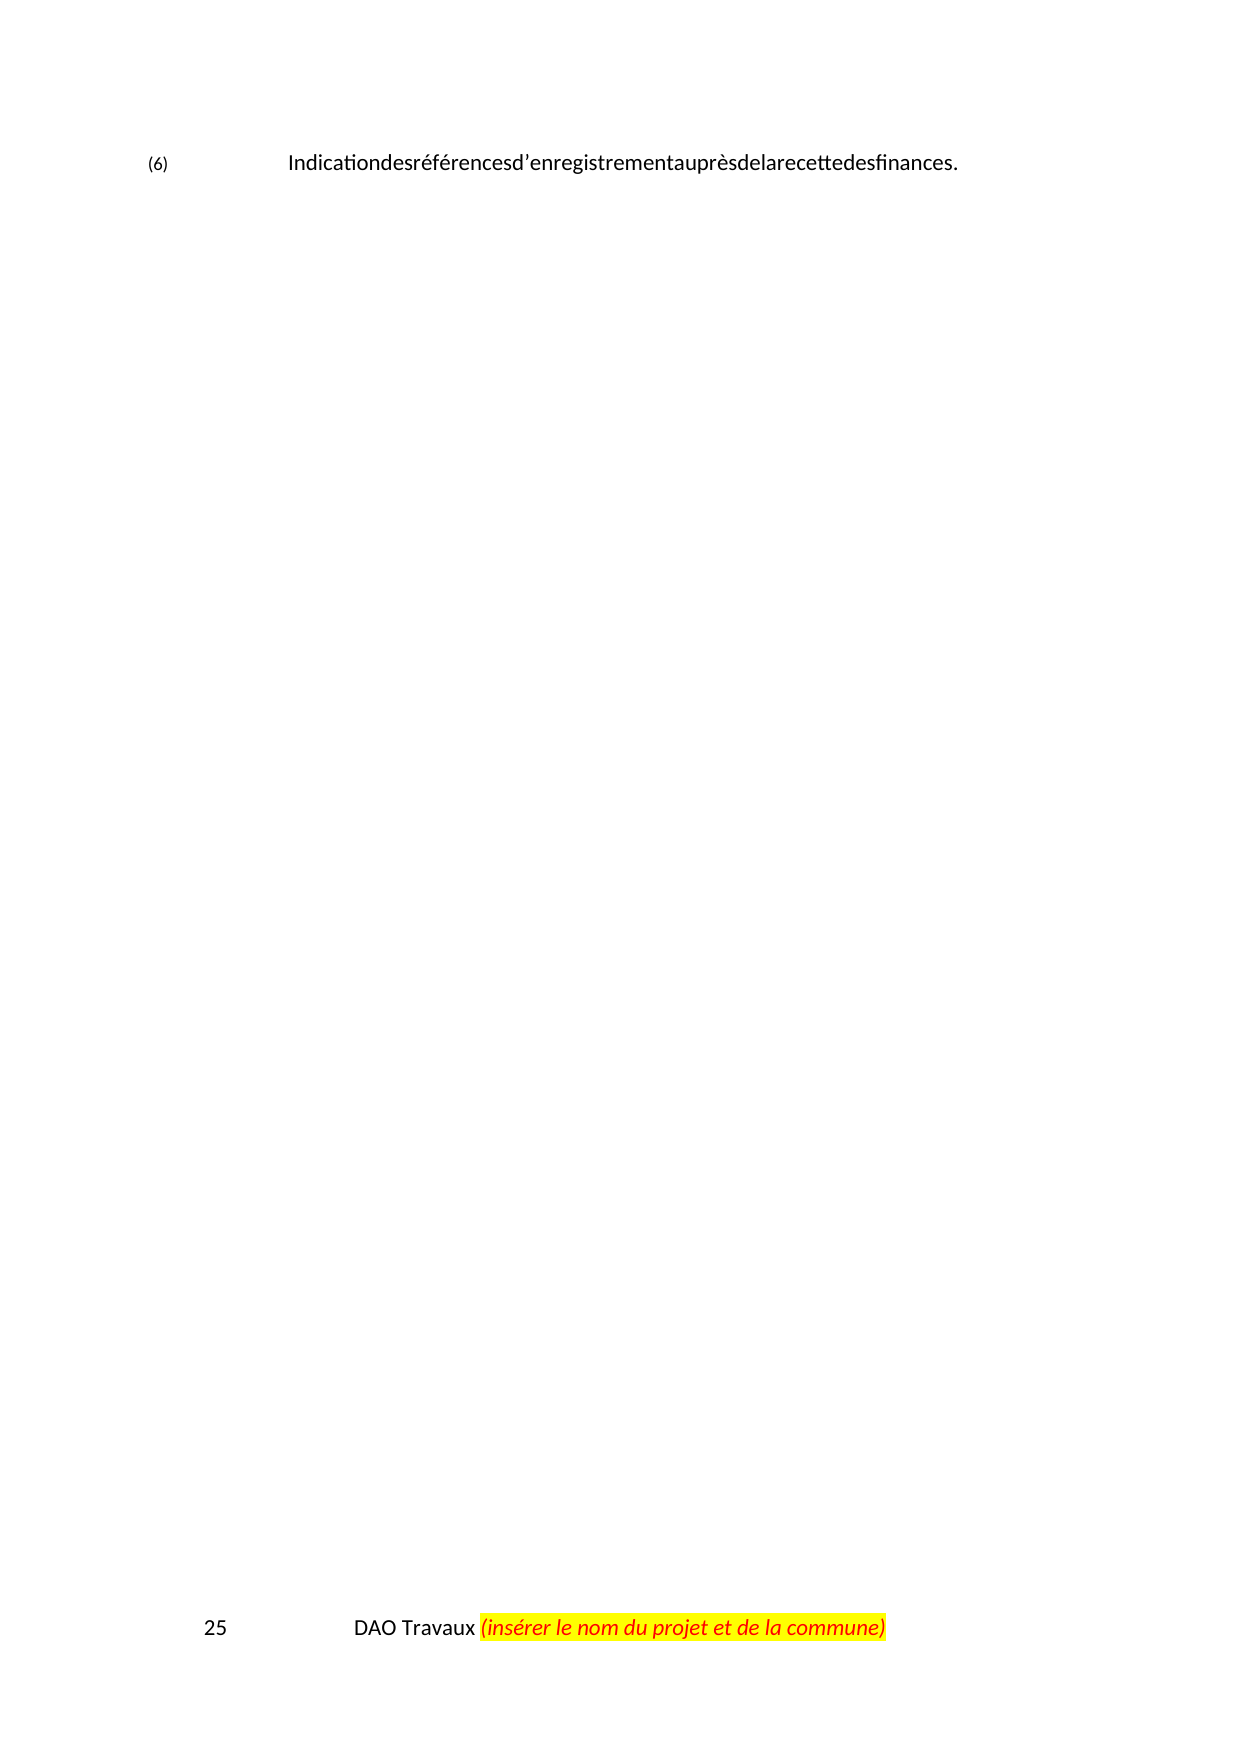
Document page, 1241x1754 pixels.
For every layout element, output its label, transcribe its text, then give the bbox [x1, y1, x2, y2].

list Indicationdesréférencesd’enregistrementauprèsdelarecettedesfinances. [148, 148, 1134, 176]
